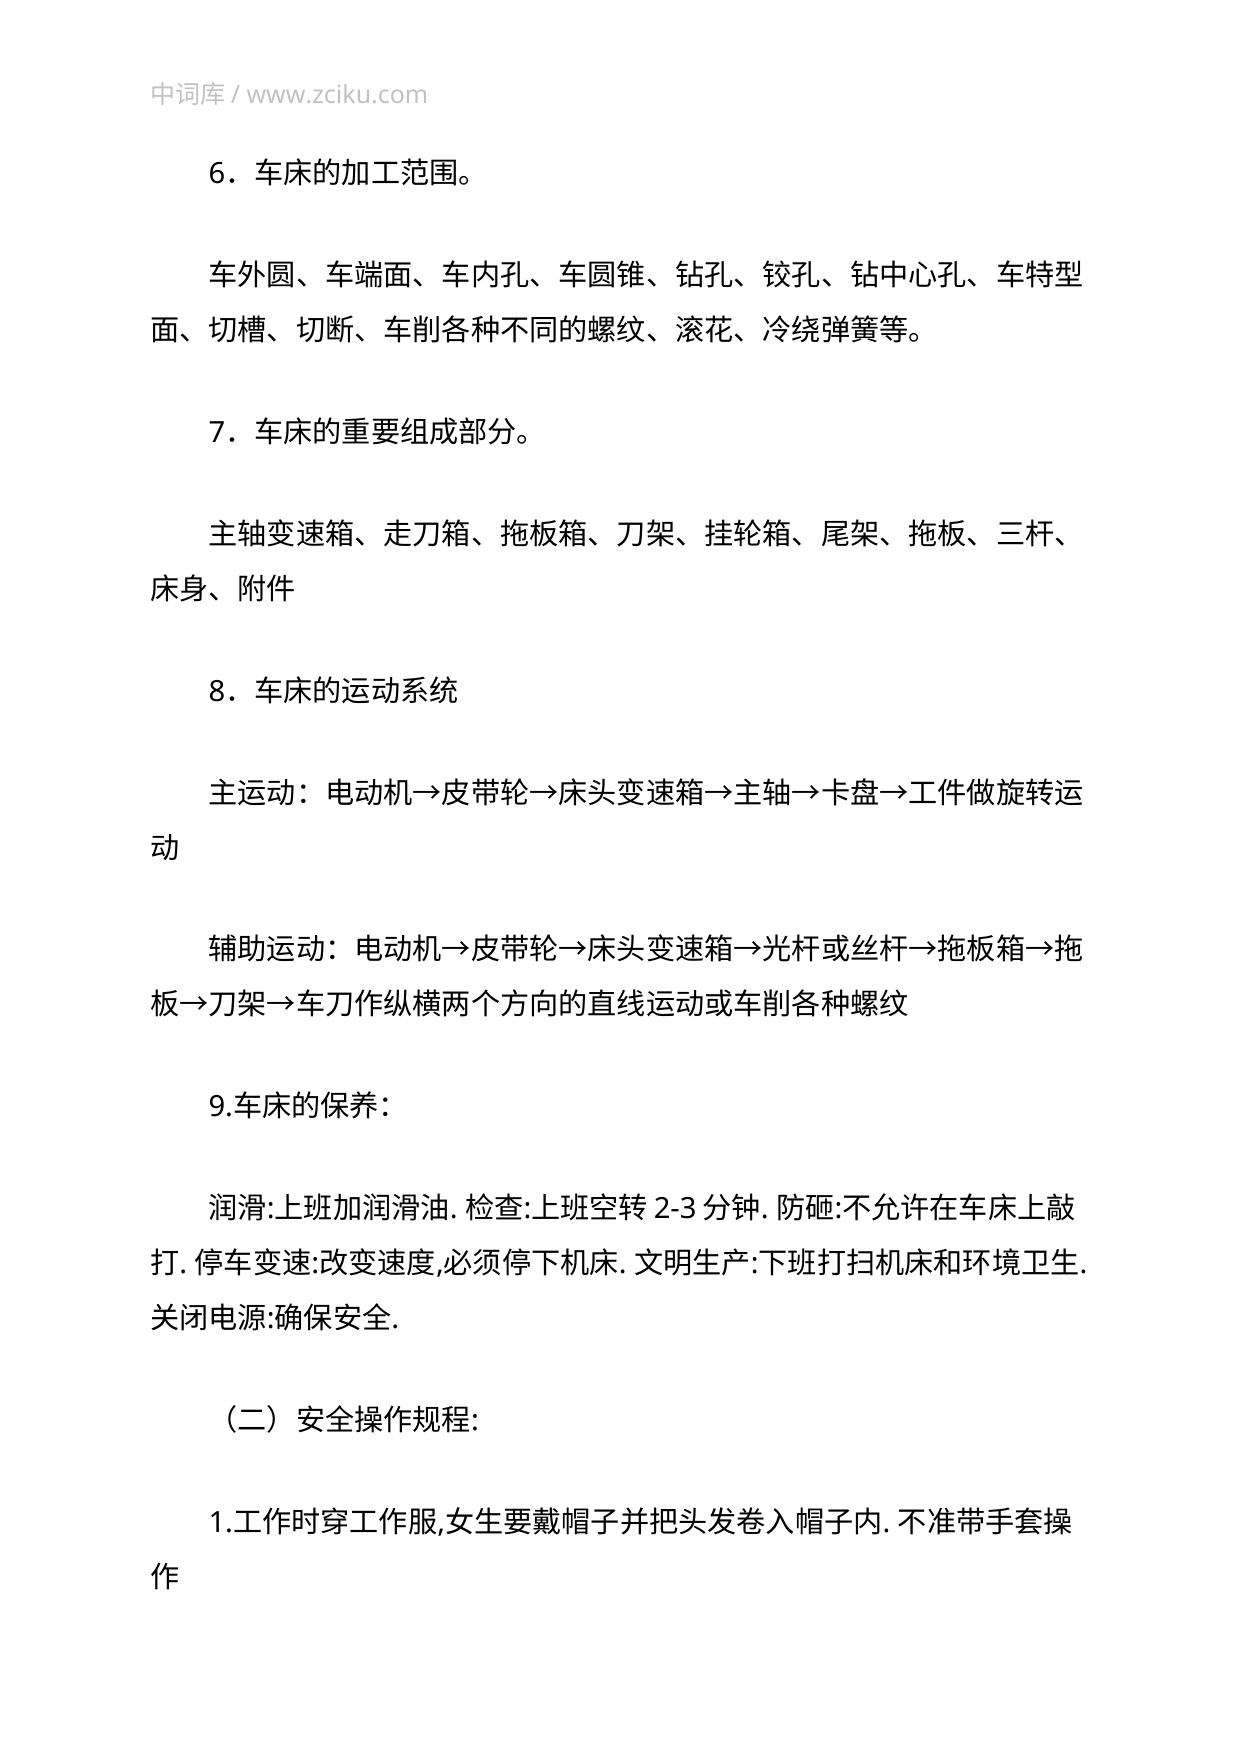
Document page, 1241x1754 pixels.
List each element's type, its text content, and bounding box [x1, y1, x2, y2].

text 主运动：电动机→皮带轮→床头变速箱→主轴→卡盘→工件做旋转运动 [150, 769, 1090, 866]
text 8．车床的运动系统 [150, 667, 1090, 710]
text 9.车床的保养： [150, 1083, 1090, 1125]
text （二）安全操作规程: [150, 1397, 1090, 1439]
text 车外圆、车端面、车内孔、车圆锥、钻孔、铰孔、钻中心孔、车特型面、切槽、切断、车削各种不同的螺纹、滚花、冷绕弹簧等。 [150, 252, 1090, 349]
text 6．车床的加工范围。 [150, 150, 1090, 192]
text 润滑:上班加润滑油. 检查:上班空转2-3分钟. 防砸:不允许在车床上敲打. 停车变速:改变速度,必须停下机床. 文明生产:下班打扫机床和环境卫生. 关闭电源:确保安全. [150, 1184, 1090, 1337]
text 7．车床的重要组成部分。 [150, 409, 1090, 451]
text 1.工作时穿工作服,女生要戴帽子并把头发卷入帽子内. 不准带手套操作 [150, 1498, 1090, 1596]
text 辅助运动：电动机→皮带轮→床头变速箱→光杆或丝杆→拖板箱→拖板→刀架→车刀作纵横两个方向的直线运动或车削各种螺纹 [150, 926, 1090, 1023]
text 主轴变速箱、走刀箱、拖板箱、刀架、挂轮箱、尾架、拖板、三杆、床身、附件 [150, 511, 1090, 608]
